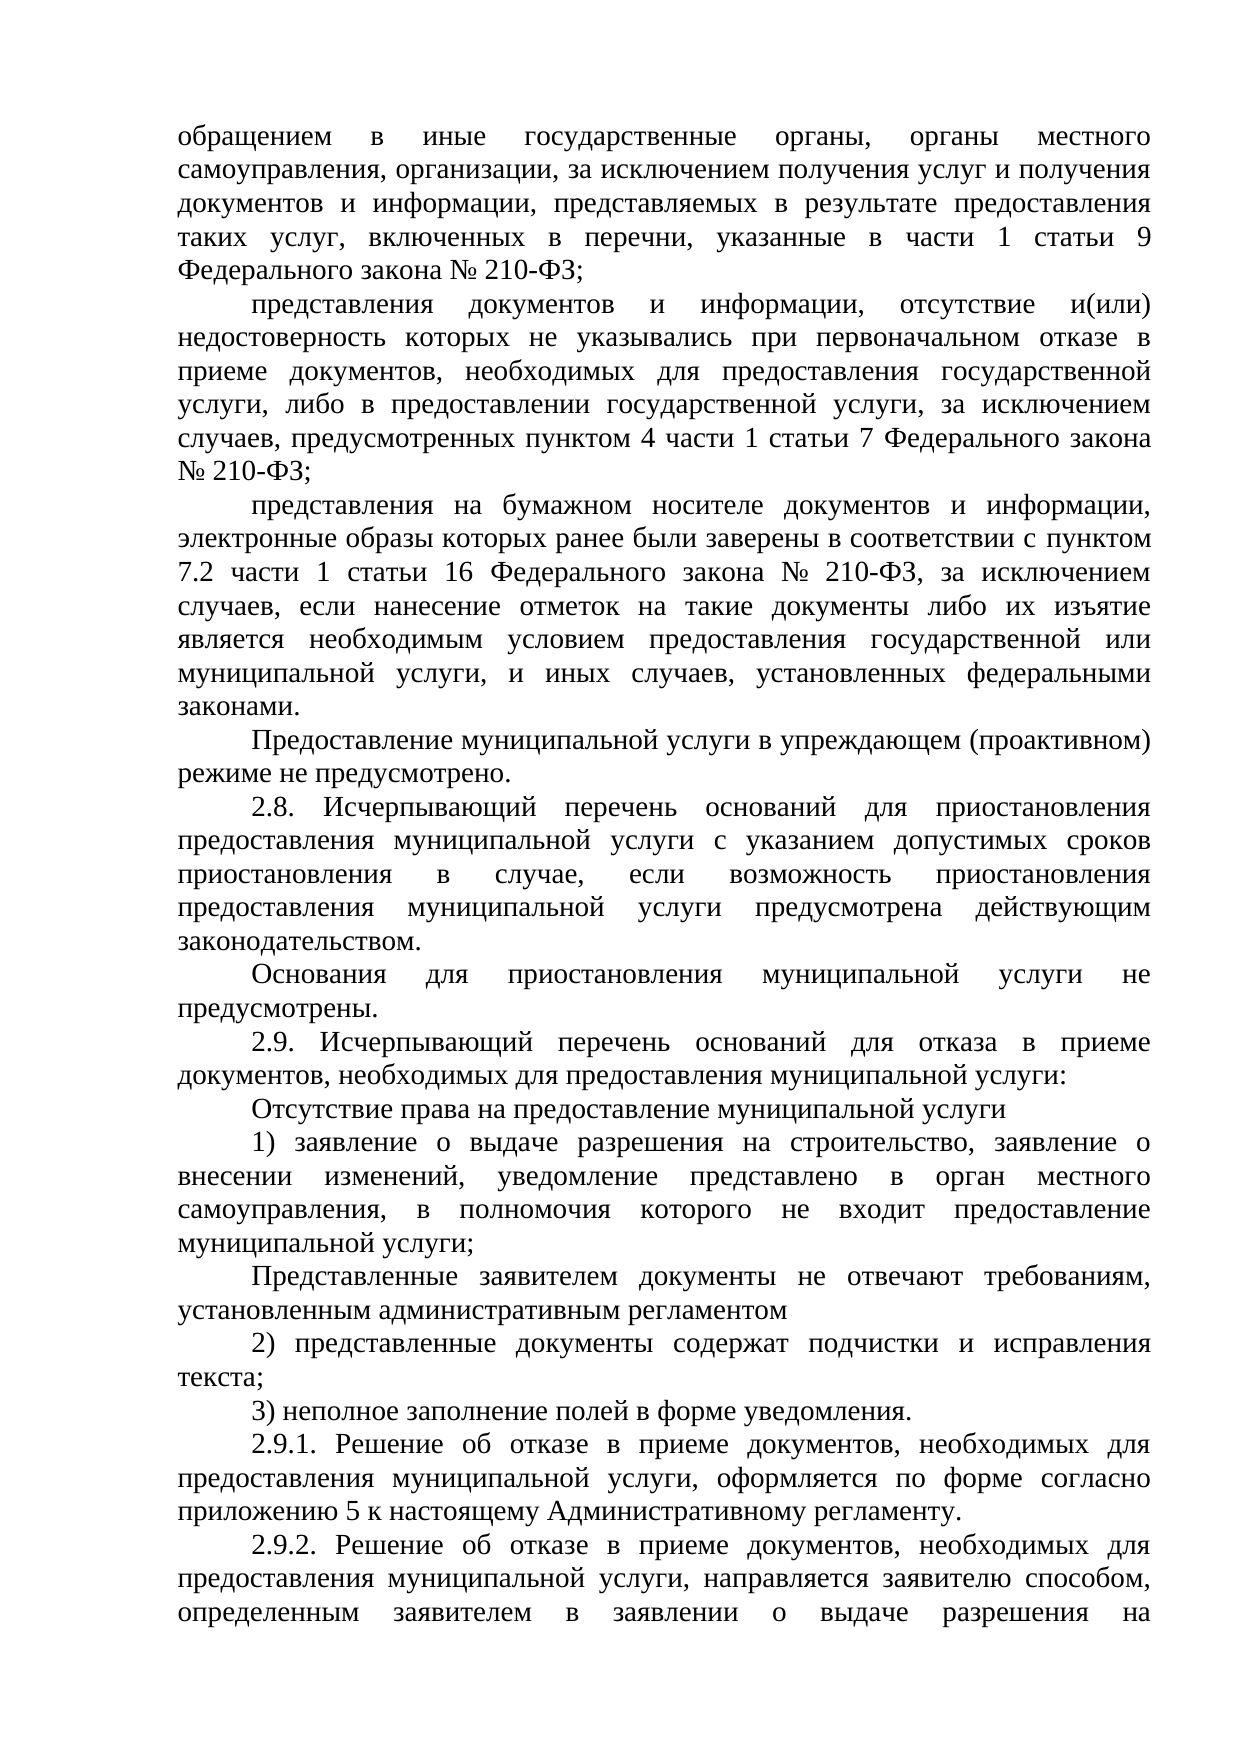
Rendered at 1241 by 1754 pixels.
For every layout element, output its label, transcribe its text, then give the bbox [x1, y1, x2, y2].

text Представленные заявителем документы не отвечают требованиям, установленным административным регламентом [177, 1258, 1152, 1326]
text 3) неполное заполнение полей в форме уведомления. [177, 1393, 1152, 1426]
text Основания для приостановления муниципальной услуги не предусмотрены. [177, 957, 1152, 1024]
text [177, 1527, 1152, 1627]
text 1) заявление о выдаче разрешения на строительство, заявление о внесении изменений, уведомление представлено в орган местного самоуправления, в полномочия которого не входит предоставление муниципальной услуги; [177, 1124, 1152, 1258]
text 2.9. Исчерпывающий перечень оснований для отказа в приеме документов, необходимых для предоставления муниципальной услуги: [177, 1024, 1152, 1091]
text Отсутствие права на предоставление муниципальной услуги [177, 1091, 1152, 1124]
text 2) представленные документы содержат подчистки и исправления текста; [177, 1326, 1152, 1393]
text представления документов и информации, отсутствие и(или) недостоверность которых не указывались при первоначальном отказе в приеме документов, необходимых для предоставления государственной услуги, либо в предоставлении государственной услуги, за исключением случаев, предусмотренных пунктом 4 части 1 статьи 7 Федерального закона № 210-ФЗ; [177, 286, 1152, 487]
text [177, 118, 1152, 286]
text 2.8. Исчерпывающий перечень оснований для приостановления предоставления муниципальной услуги с указанием допустимых сроков приостановления в случае, если возможность приостановления предоставления муниципальной услуги предусмотрена действующим законодательством. [177, 789, 1152, 957]
text 2.9.1. Решение об отказе в приеме документов, необходимых для предоставления муниципальной услуги, оформляется по форме согласно приложению 5 к настоящему Административному регламенту. [177, 1426, 1152, 1527]
text Предоставление муниципальной услуги в упреждающем (проактивном) режиме не предусмотрено. [177, 722, 1152, 789]
text представления на бумажном носителе документов и информации, электронные образы которых ранее были заверены в соответствии с пунктом 7.2 части 1 статьи 16 Федерального закона № 210-ФЗ, за исключением случаев, если нанесение отметок на такие документы либо их изъятие является необходимым условием предоставления государственной или муниципальной услуги, и иных случаев, установленных федеральными законами. [177, 487, 1152, 722]
